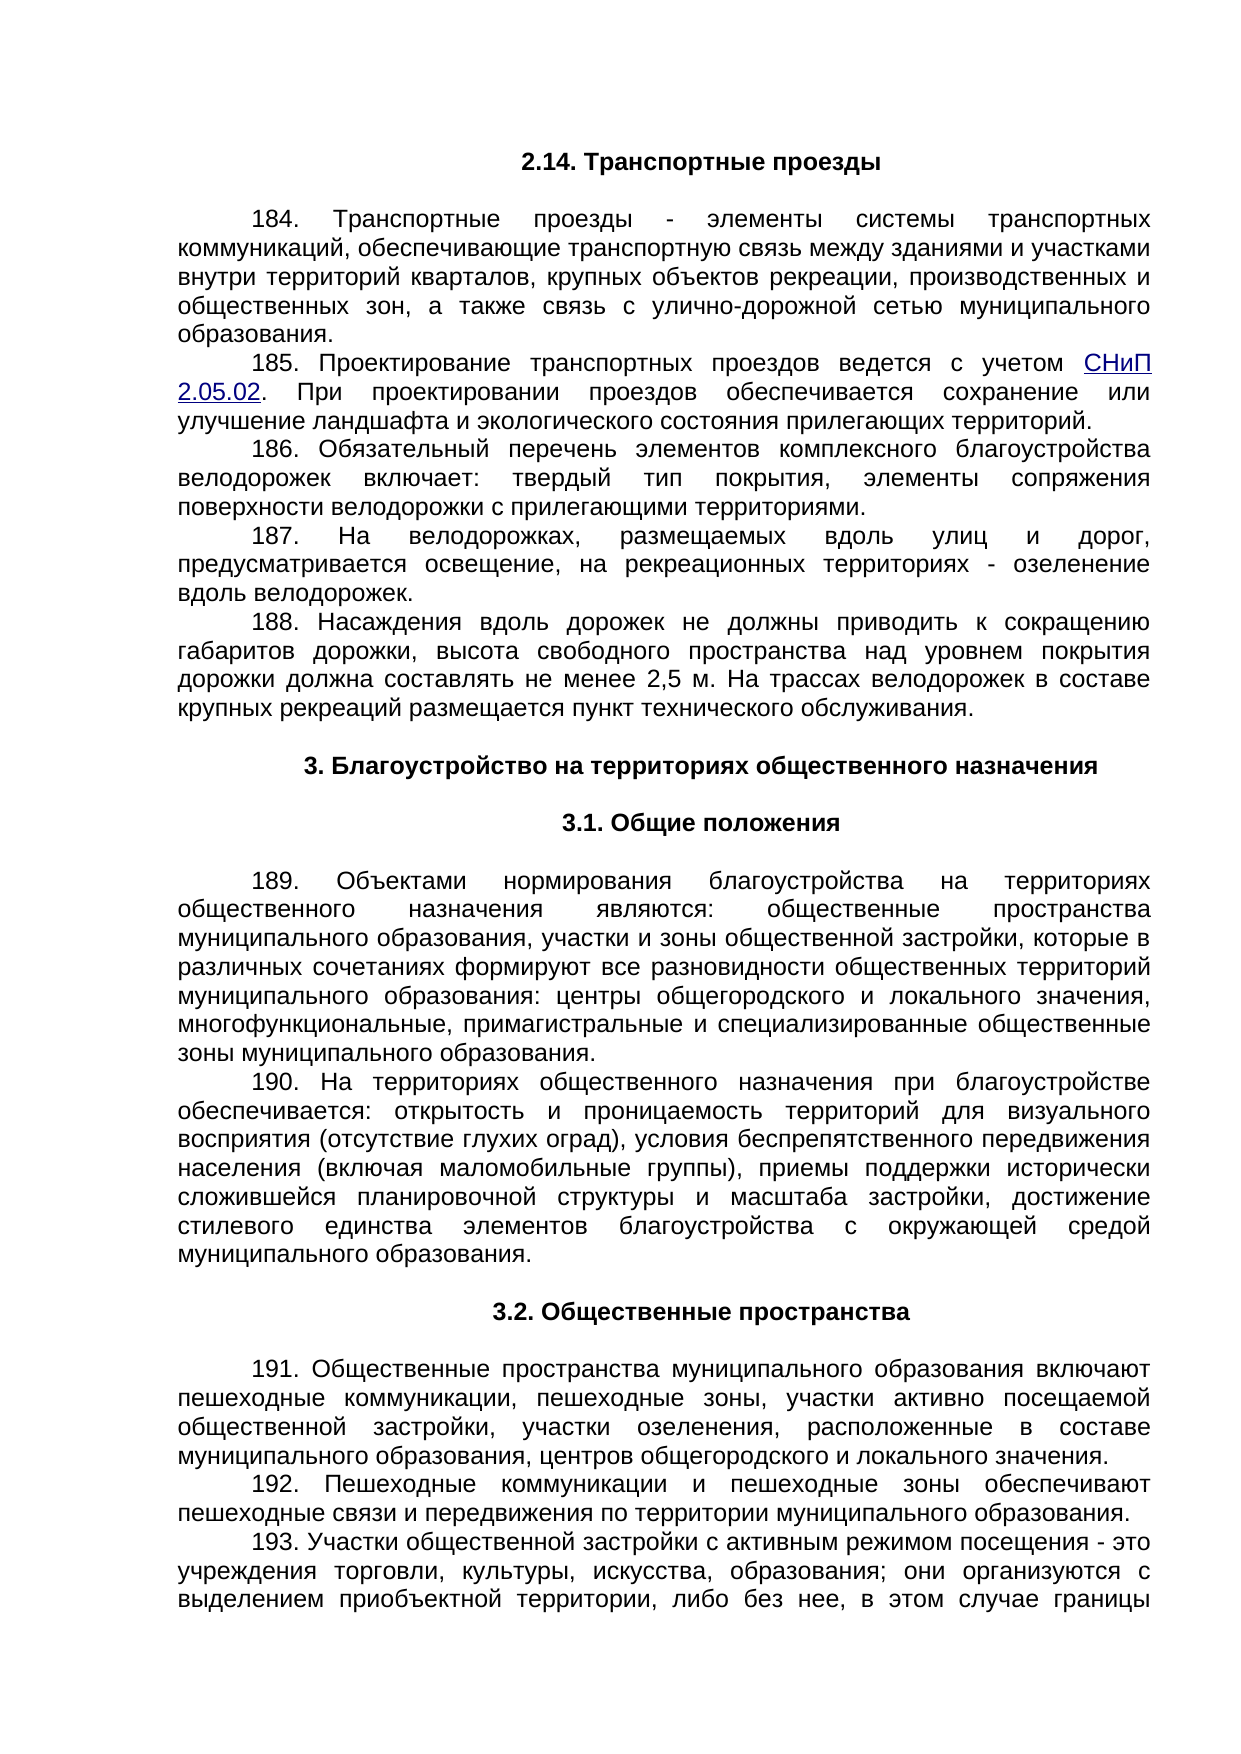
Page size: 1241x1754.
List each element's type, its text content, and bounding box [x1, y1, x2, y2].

text 188. Насаждения вдоль дорожек не должны приводить к сокращению габаритов дорожки, высота свободного пространства над уровнем покрытия дорожки должна составлять не менее 2,5 м. На трассах велодорожек в составе крупных рекреаций размещается пункт технического обслуживания. [177, 607, 1152, 722]
text 186. Обязательный перечень элементов комплексного благоустройства велодорожек включает: твердый тип покрытия, элементы сопряжения поверхности велодорожки с прилегающими территориями. [177, 434, 1152, 521]
text 191. Общественные пространства муниципального образования включают пешеходные коммуникации, пешеходные зоны, участки активно посещаемой общественной застройки, участки озеленения, расположенные в составе муниципального образования, центров общегородского и локального значения. [177, 1354, 1152, 1469]
text 190. На территориях общественного назначения при благоустройстве обеспечивается: открытость и проницаемость территорий для визуального восприятия (отсутствие глухих оград), условия беспрепятственного передвижения населения (включая маломобильные группы), приемы поддержки исторически сложившейся планировочной структуры и масштаба застройки, достижение стилевого единства элементов благоустройства с окружающей средой муниципального образования. [177, 1067, 1152, 1268]
text 192. Пешеходные коммуникации и пешеходные зоны обеспечивают пешеходные связи и передвижения по территории муниципального образования. [177, 1469, 1152, 1527]
text 189. Объектами нормирования благоустройства на территориях общественного назначения являются: общественные пространства муниципального образования, участки и зоны общественной застройки, которые в различных сочетаниях формируют все разновидности общественных территорий муниципального образования: центры общегородского и локального значения, многофункциональные, примагистральные и специализированные общественные зоны муниципального образования. [177, 866, 1152, 1067]
text 187. На велодорожках, размещаемых вдоль улиц и дорог, предусматривается освещение, на рекреационных территориях - озеленение вдоль велодорожек. [177, 521, 1152, 607]
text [177, 1527, 1152, 1613]
text 184. Транспортные проезды - элементы системы транспортных коммуникаций, обеспечивающие транспортную связь между зданиями и участками внутри территорий кварталов, крупных объектов рекреации, производственных и общественных зон, а также связь с улично-дорожной сетью муниципального образования. [177, 204, 1152, 348]
text 3. Благоустройство на территориях общественного назначения [177, 751, 1152, 779]
text 185. Проектирование транспортных проездов ведется с учетом СНиП 2.05.02. При проектировании проездов обеспечивается сохранение или улучшение ландшафта и экологического состояния прилегающих территорий. [177, 348, 1152, 434]
text 3.1. Общие положения [177, 808, 1152, 837]
text 2.14. Транспортные проезды [177, 147, 1152, 176]
text 3.2. Общественные пространства [177, 1297, 1152, 1326]
